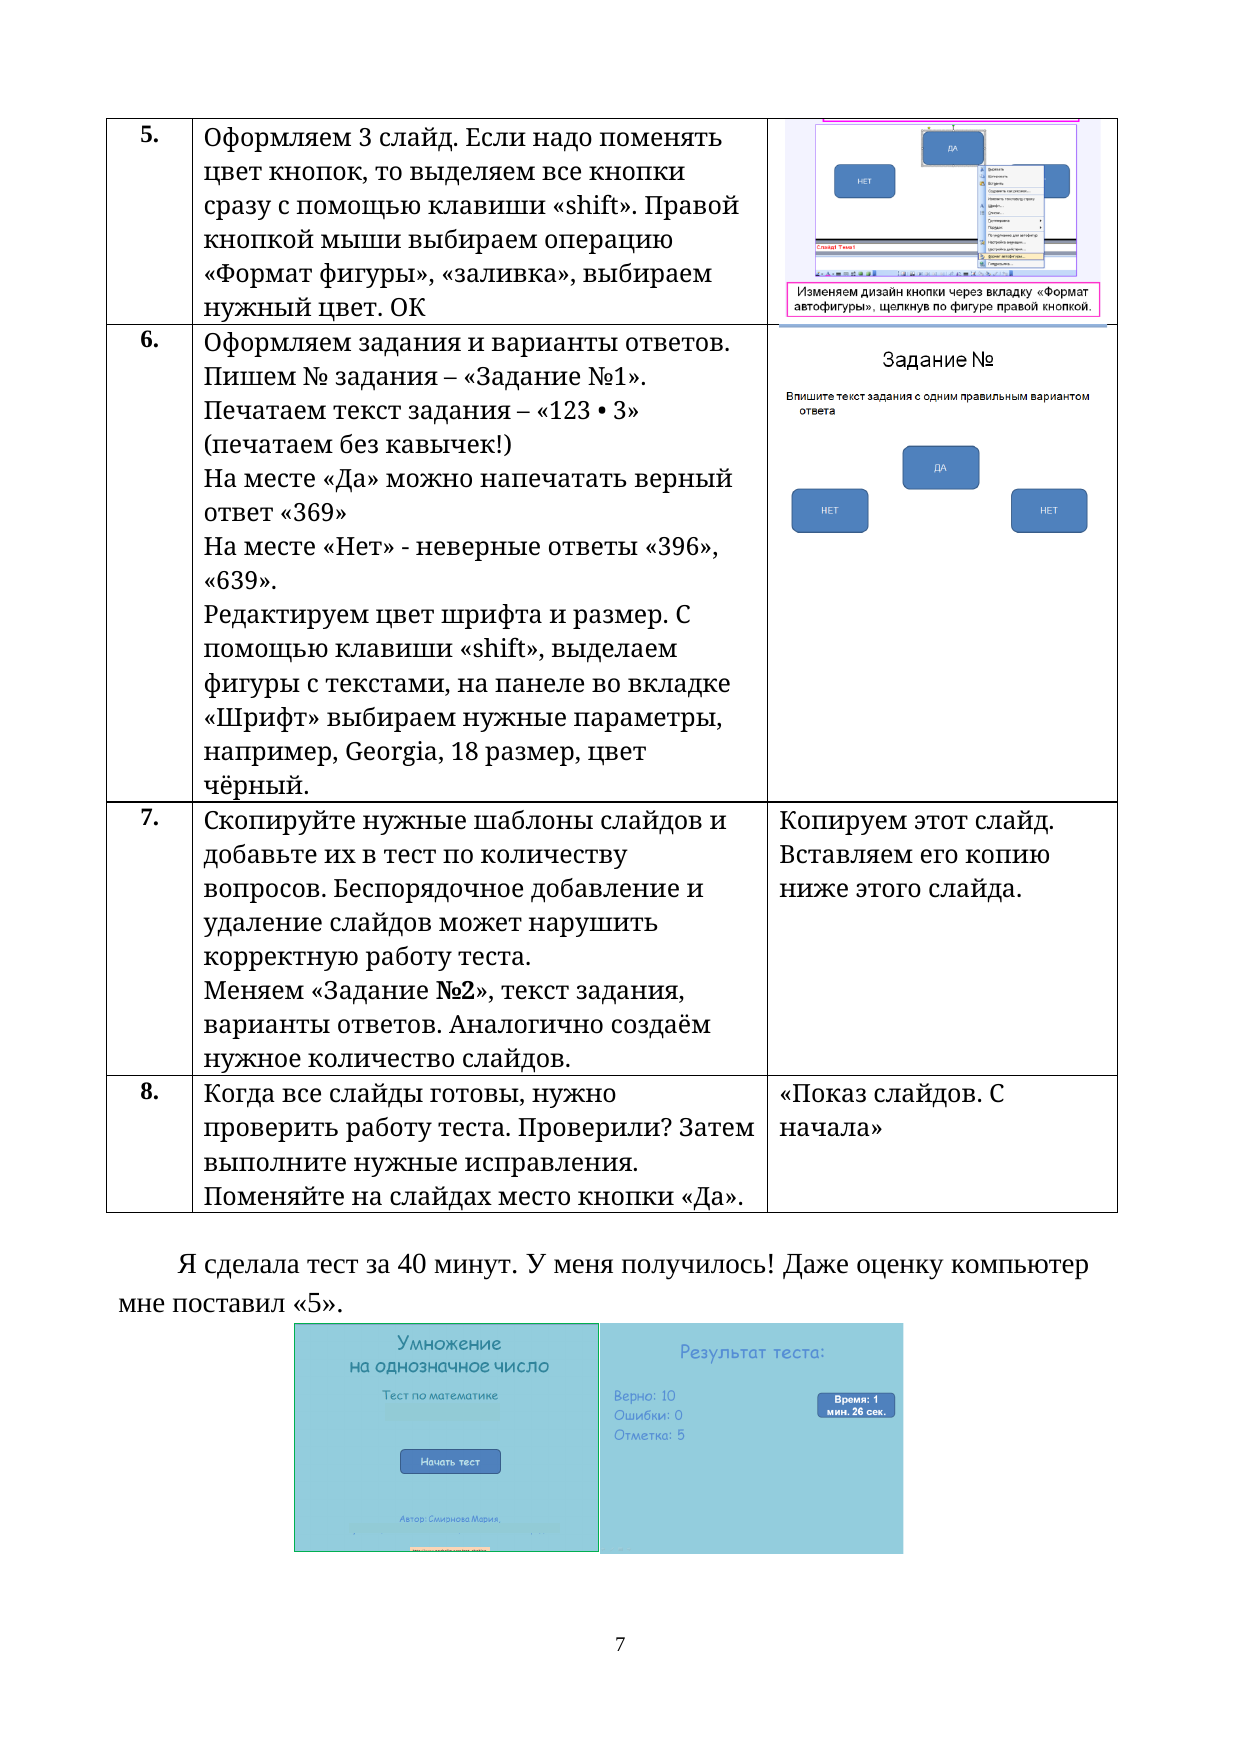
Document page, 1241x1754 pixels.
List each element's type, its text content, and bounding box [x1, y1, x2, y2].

table_cell 7. [107, 803, 192, 1075]
table_cell [768, 119, 1117, 323]
table_cell Оформляем 3 слайд. Если надо поменять цвет кнопок, то выделяем все кнопки сразу с помощью клавиши «shift». Правой кнопкой мыши выбираем операцию «Формат фигуры», «заливка», выбираем нужный цвет. ОК [193, 119, 767, 323]
table_cell «Показ слайдов. С начала» [768, 1076, 1117, 1212]
table_cell Копируем этот слайд. Вставляем его копию ниже этого слайда. [768, 803, 1117, 1075]
table_cell 6. [107, 325, 192, 801]
picture [785, 119, 1101, 317]
table_cell 5. [107, 119, 192, 323]
table_cell Оформляем задания и варианты ответов. Пишем № задания – «Задание №1». Печатаем текст задания – «123 • 3» (печатаем без кавычек!) На месте «Да» можно напечатать верный ответ «369» На месте «Нет» - неверные ответы «396», «639». Редактируем цвет шрифта и размер. С помощью клавиши «shift», выделаем фигуры с текстами, на панеле во вкладке «Шрифт» выбираем нужные параметры, например, Georgia, 18 размер, цвет чёрный. [193, 325, 767, 801]
list Я сделала тест за 40 минут. У меня получилось! Даже оценку компьютер мне поставил «5». [118, 1246, 1122, 1318]
picture [779, 324, 1108, 552]
table_cell 8. [107, 1076, 192, 1212]
picture [600, 1323, 904, 1554]
table_cell Скопируйте нужные шаблоны слайдов и добавьте их в тест по количеству вопросов. Беспорядочное добавление и удаление слайдов может нарушить корректную работу теста. Меняем «Задание №2», текст задания, варианты ответов. Аналогично создаём нужное количество слайдов. [193, 803, 767, 1075]
table_cell Когда все слайды готовы, нужно проверить работу теста. Проверили? Затем выполните нужные исправления. Поменяйте на слайдах место кнопки «Да». [193, 1076, 767, 1212]
table_cell [768, 325, 1117, 801]
